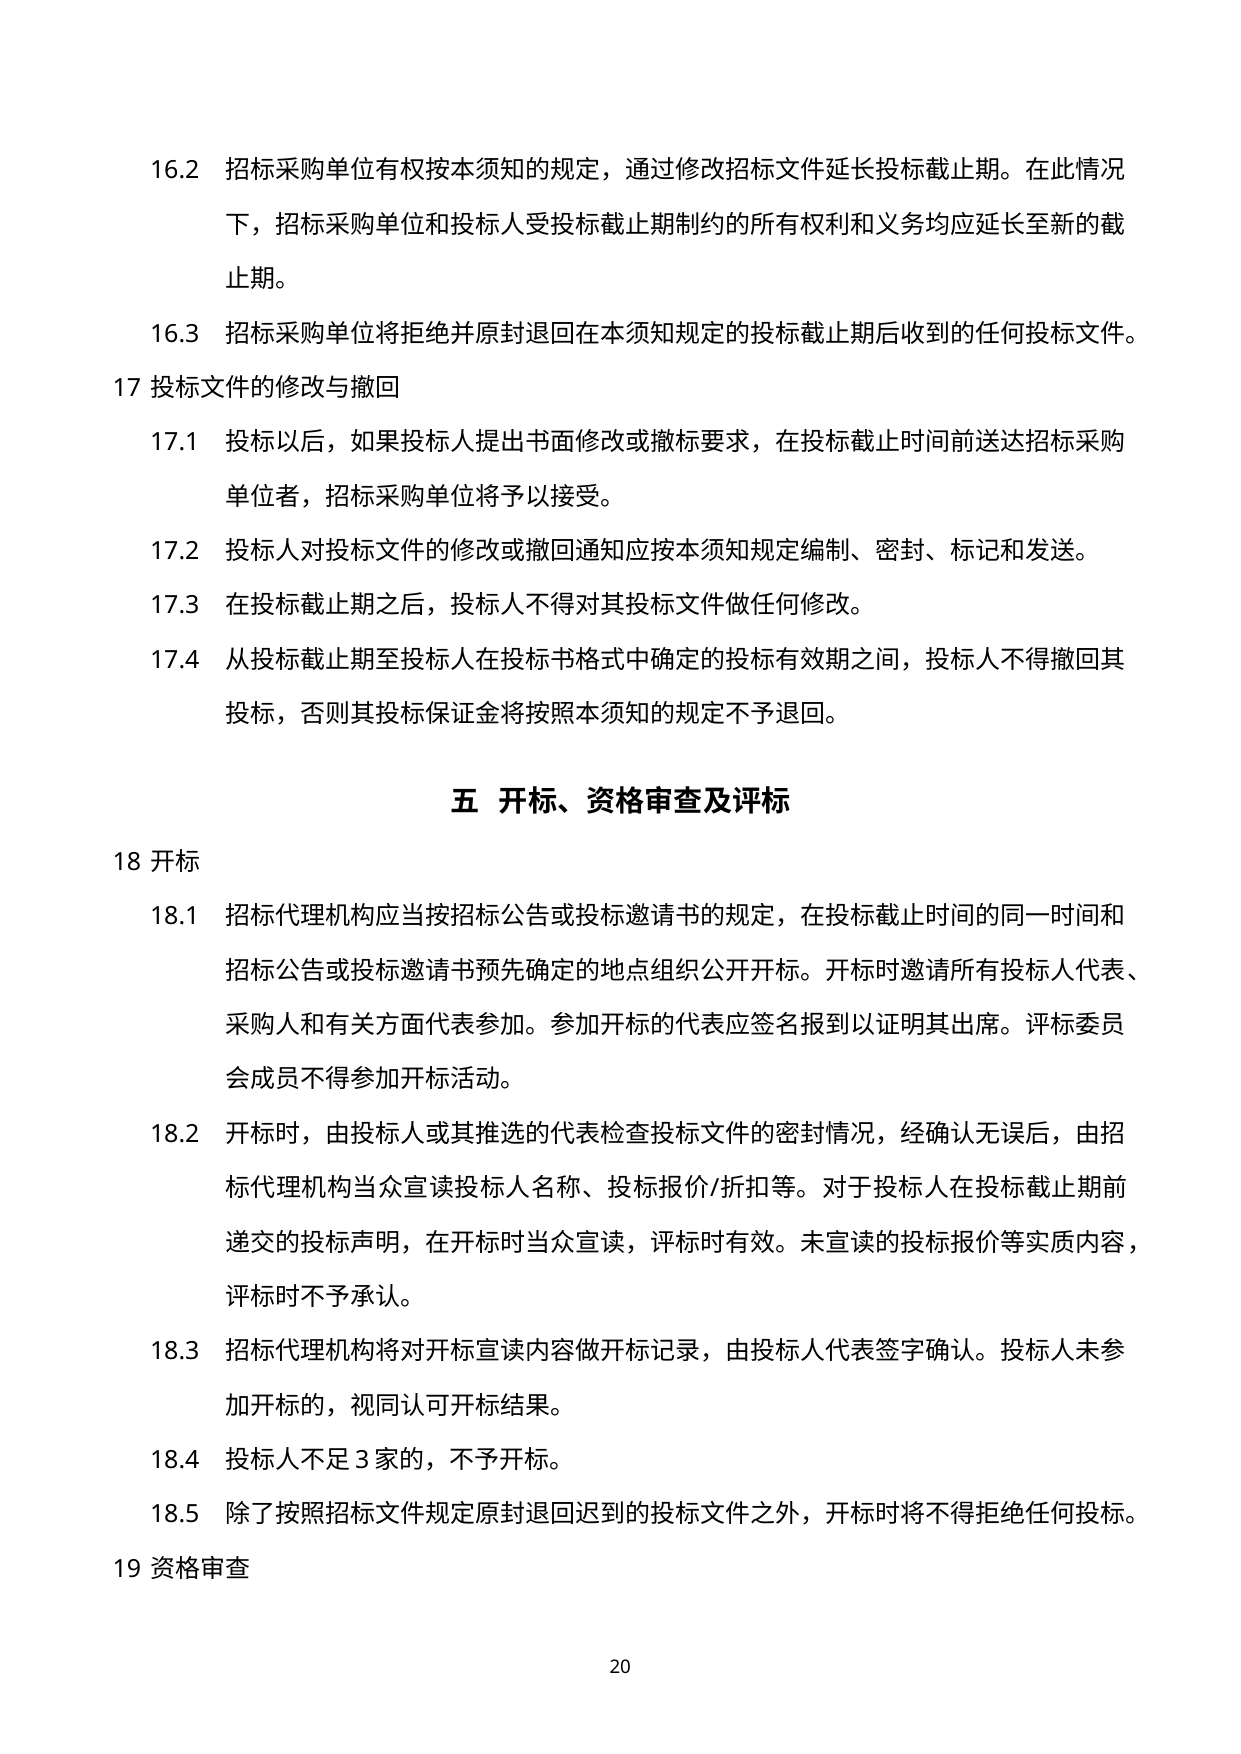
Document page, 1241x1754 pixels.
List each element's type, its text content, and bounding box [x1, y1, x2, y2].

list 除了按照招标文件规定原封退回迟到的投标文件之外，开标时将不得拒绝任何投标。 [150, 1494, 1128, 1530]
list 招标代理机构应当按招标公告或投标邀请书的规定，在投标截止时间的同一时间和招标公告或投标邀请书预先确定的地点组织公开开标。开标时邀请所有投标人代表、采购人和有关方面代表参加。参加开标的代表应签名报到以证明其出席。评标委员会成员不得参加开标活动。 [150, 896, 1128, 1095]
list 投标人对投标文件的修改或撤回通知应按本须知规定编制、密封、标记和发送。 [150, 531, 1128, 567]
list 投标文件的修改与撤回 [112, 367, 1128, 404]
list 资格审查 [112, 1548, 1128, 1584]
list 招标代理机构将对开标宣读内容做开标记录，由投标人代表签字确认。投标人未参加开标的，视同认可开标结果。 [150, 1331, 1128, 1421]
list 招标采购单位有权按本须知的规定，通过修改招标文件延长投标截止期。在此情况下，招标采购单位和投标人受投标截止期制约的所有权利和义务均应延长至新的截止期。 [150, 150, 1128, 295]
list 开标 [112, 841, 1128, 878]
list 开标时，由投标人或其推选的代表检查投标文件的密封情况，经确认无误后，由招标代理机构当众宣读投标人名称、投标报价/折扣等。对于投标人在投标截止期前递交的投标声明，在开标时当众宣读，评标时有效。未宣读的投标报价等实质内容，评标时不予承认。 [150, 1113, 1128, 1313]
list 招标采购单位将拒绝并原封退回在本须知规定的投标截止期后收到的任何投标文件。 [150, 313, 1128, 349]
list 投标以后，如果投标人提出书面修改或撤标要求，在投标截止时间前送达招标采购单位者，招标采购单位将予以接受。 [150, 422, 1128, 512]
list 投标人不足3家的，不予开标。 [150, 1439, 1128, 1476]
list 在投标截止期之后，投标人不得对其投标文件做任何修改。 [150, 585, 1128, 621]
list 从投标截止期至投标人在投标书格式中确定的投标有效期之间，投标人不得撤回其投标，否则其投标保证金将按照本须知的规定不予退回。 [150, 639, 1128, 730]
subtitle 五 开标、资格审查及评标 [112, 778, 1128, 820]
